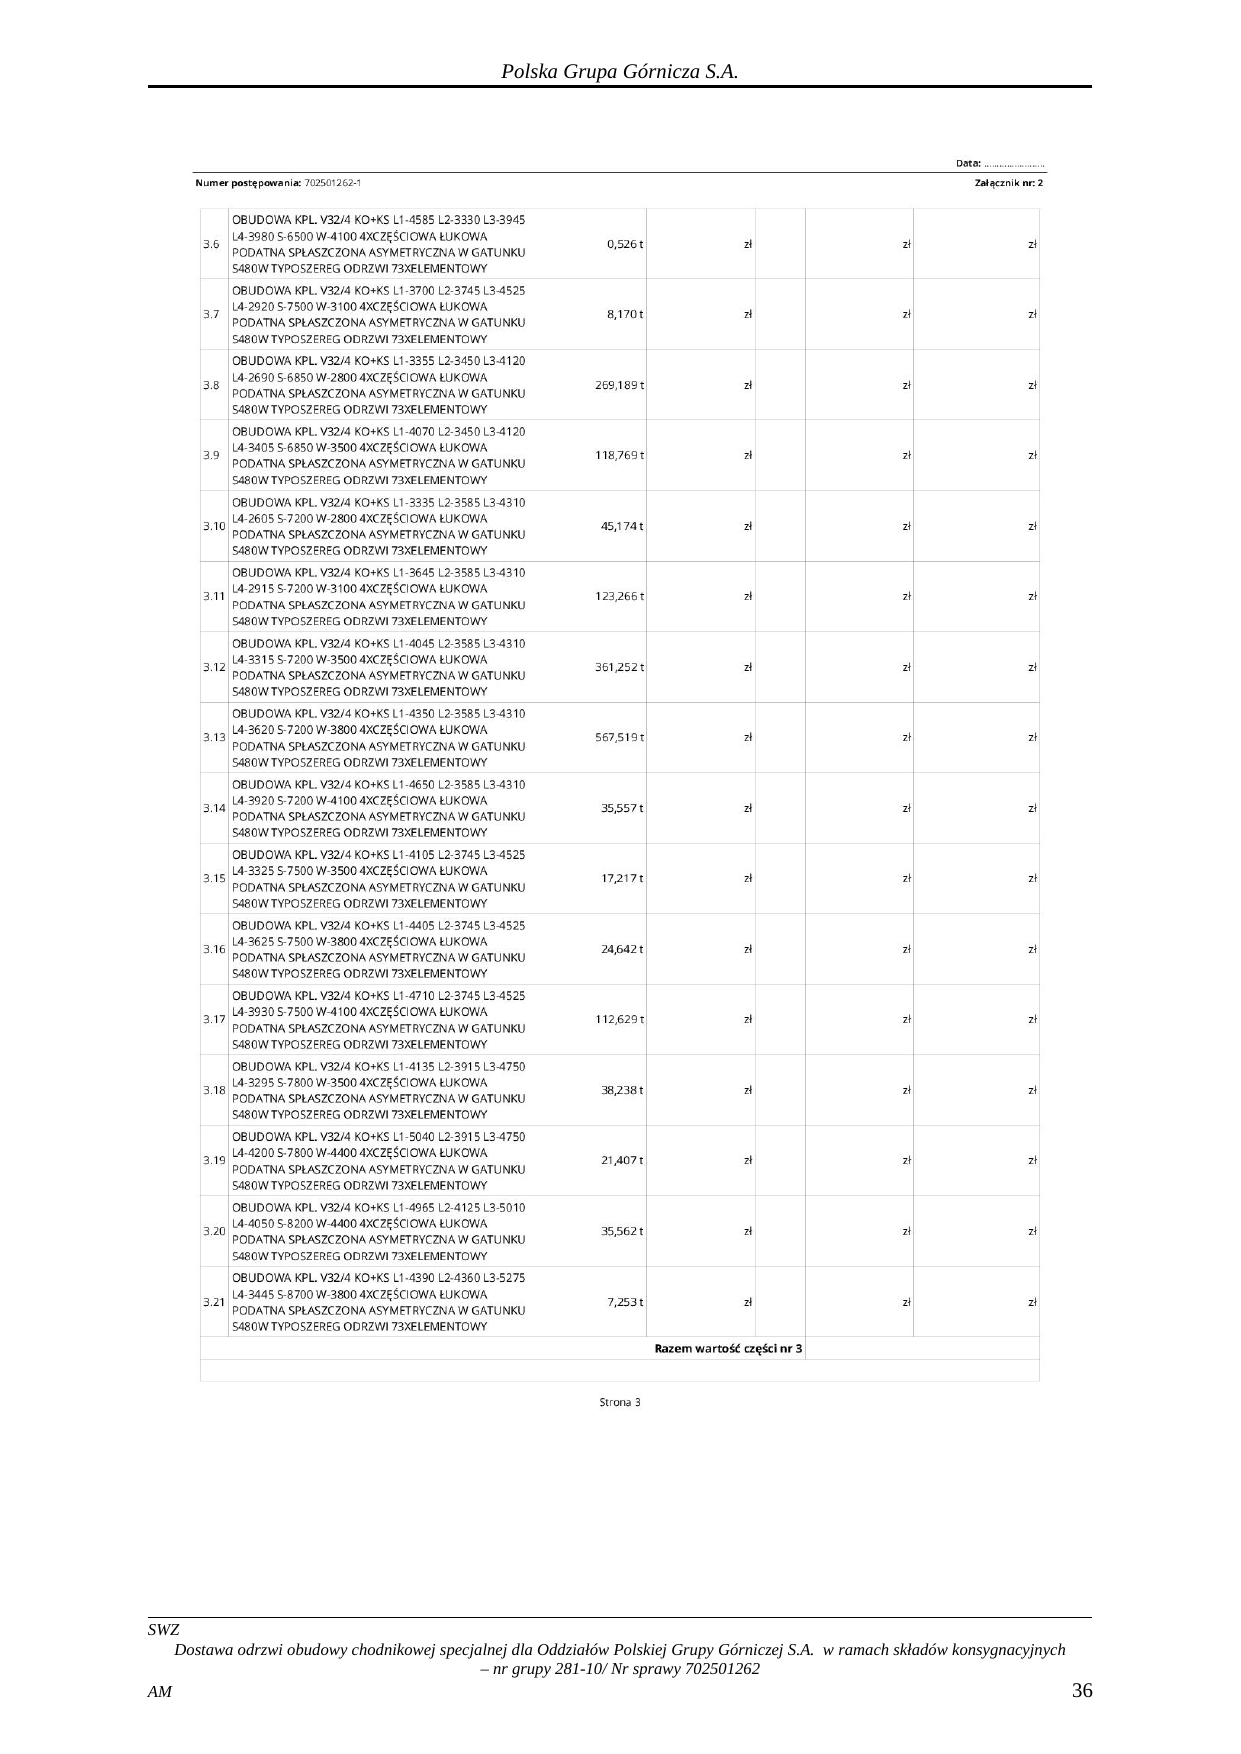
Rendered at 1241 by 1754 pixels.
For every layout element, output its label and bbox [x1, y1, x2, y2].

picture [147, 112, 1093, 1449]
